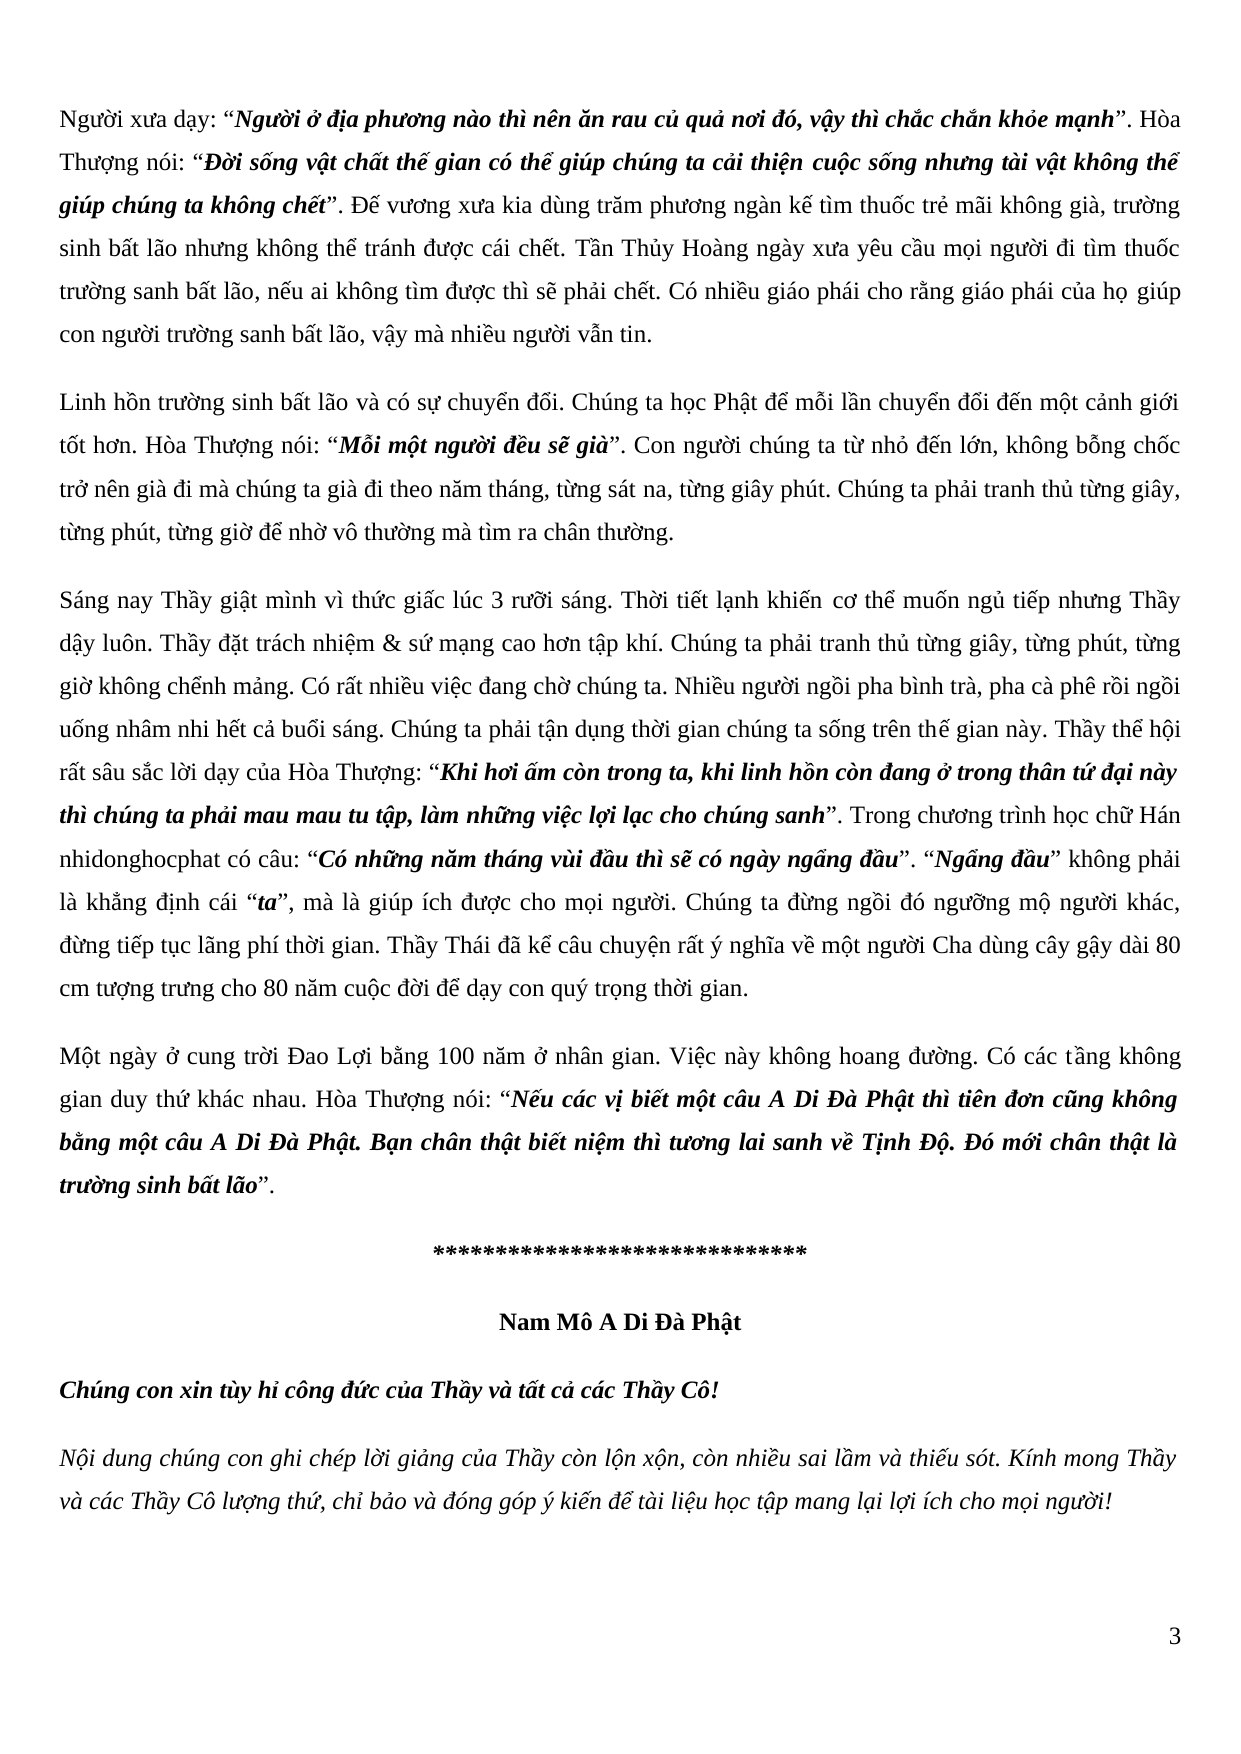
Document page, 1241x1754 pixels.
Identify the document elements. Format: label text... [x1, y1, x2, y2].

text ****************************** [59, 1239, 1181, 1267]
text Chúng con xin tùy hỉ công đức của Thầy và tất cả các Thầy Cô! [59, 1375, 1181, 1404]
text Nam Mô A Di Đà Phật [59, 1307, 1181, 1336]
text Người xưa dạy: “Người ở địa phương nào thì nên ăn rau củ quả nơi đó, vậy thì chắc chắn khỏe mạnh”. Hòa Thượng nói: “Đời sống vật chất thế gian có thể giúp chúng ta cải thiện cuộc sống nhưng tài vật không thể giúp chúng ta không chết”. Đế vương xưa kia dùng trăm phương ngàn kế tìm thuốc trẻ mãi không già, trường sinh bất lão nhưng không thể tránh được cái chết. Tần Thủy Hoàng ngày xưa yêu cầu mọi người đi tìm thuốc trường sanh bất lão, nếu ai không tìm được thì sẽ phải chết. Có nhiều giáo phái cho rằng giáo phái của họ giúp con người trường sanh bất lão, vậy mà nhiều người vẫn tin. [59, 104, 1181, 348]
text Linh hồn trường sinh bất lão và có sự chuyển đổi. Chúng ta học Phật để mỗi lần chuyển đổi đến một cảnh giới tốt hơn. Hòa Thượng nói: “Mỗi một người đều sẽ già”. Con người chúng ta từ nhỏ đến lớn, không bỗng chốc trở nên già đi mà chúng ta già đi theo năm tháng, từng sát na, từng giây phút. Chúng ta phải tranh thủ từng giây, từng phút, từng giờ để nhờ vô thường mà tìm ra chân thường. [59, 387, 1181, 546]
text Sáng nay Thầy giật mình vì thức giấc lúc 3 rưỡi sáng. Thời tiết lạnh khiến cơ thể muốn ngủ tiếp nhưng Thầy dậy luôn. Thầy đặt trách nhiệm & sứ mạng cao hơn tập khí. Chúng ta phải tranh thủ từng giây, từng phút, từng giờ không chểnh mảng. Có rất nhiều việc đang chờ chúng ta. Nhiều người ngồi pha bình trà, pha cà phê rồi ngồi uống nhâm nhi hết cả buổi sáng. Chúng ta phải tận dụng thời gian chúng ta sống trên thế gian này. Thầy thể hội rất sâu sắc lời dạy của Hòa Thượng: “Khi hơi ấm còn trong ta, khi linh hồn còn đang ở trong thân tứ đại này thì chúng ta phải mau mau tu tập, làm những việc lợi lạc cho chúng sanh”. Trong chương trình học chữ Hán nhidonghocphat có câu: “Có những năm tháng vùi đầu thì sẽ có ngày ngẩng đầu”. “Ngẩng đầu” không phải là khẳng định cái “ta”, mà là giúp ích được cho mọi người. Chúng ta đừng ngồi đó ngưỡng mộ người khác, đừng tiếp tục lãng phí thời gian. Thầy Thái đã kể câu chuyện rất ý nghĩa về một người Cha dùng cây gậy dài 80 cm tượng trưng cho 80 năm cuộc đời để dạy con quý trọng thời gian. [59, 585, 1181, 1002]
text Nội dung chúng con ghi chép lời giảng của Thầy còn lộn xộn, còn nhiều sai lầm và thiếu sót. Kính mong Thầy và các Thầy Cô lượng thứ, chỉ bảo và đóng góp ý kiến để tài liệu học tập mang lại lợi ích cho mọi người! [59, 1443, 1181, 1515]
text Một ngày ở cung trời Đao Lợi bằng 100 năm ở nhân gian. Việc này không hoang đường. Có các tầng không gian duy thứ khác nhau. Hòa Thượng nói: “Nếu các vị biết một câu A Di Đà Phật thì tiên đơn cũng không bằng một câu A Di Đà Phật. Bạn chân thật biết niệm thì tương lai sanh về Tịnh Độ. Đó mới chân thật là trường sinh bất lão”. [59, 1041, 1181, 1199]
